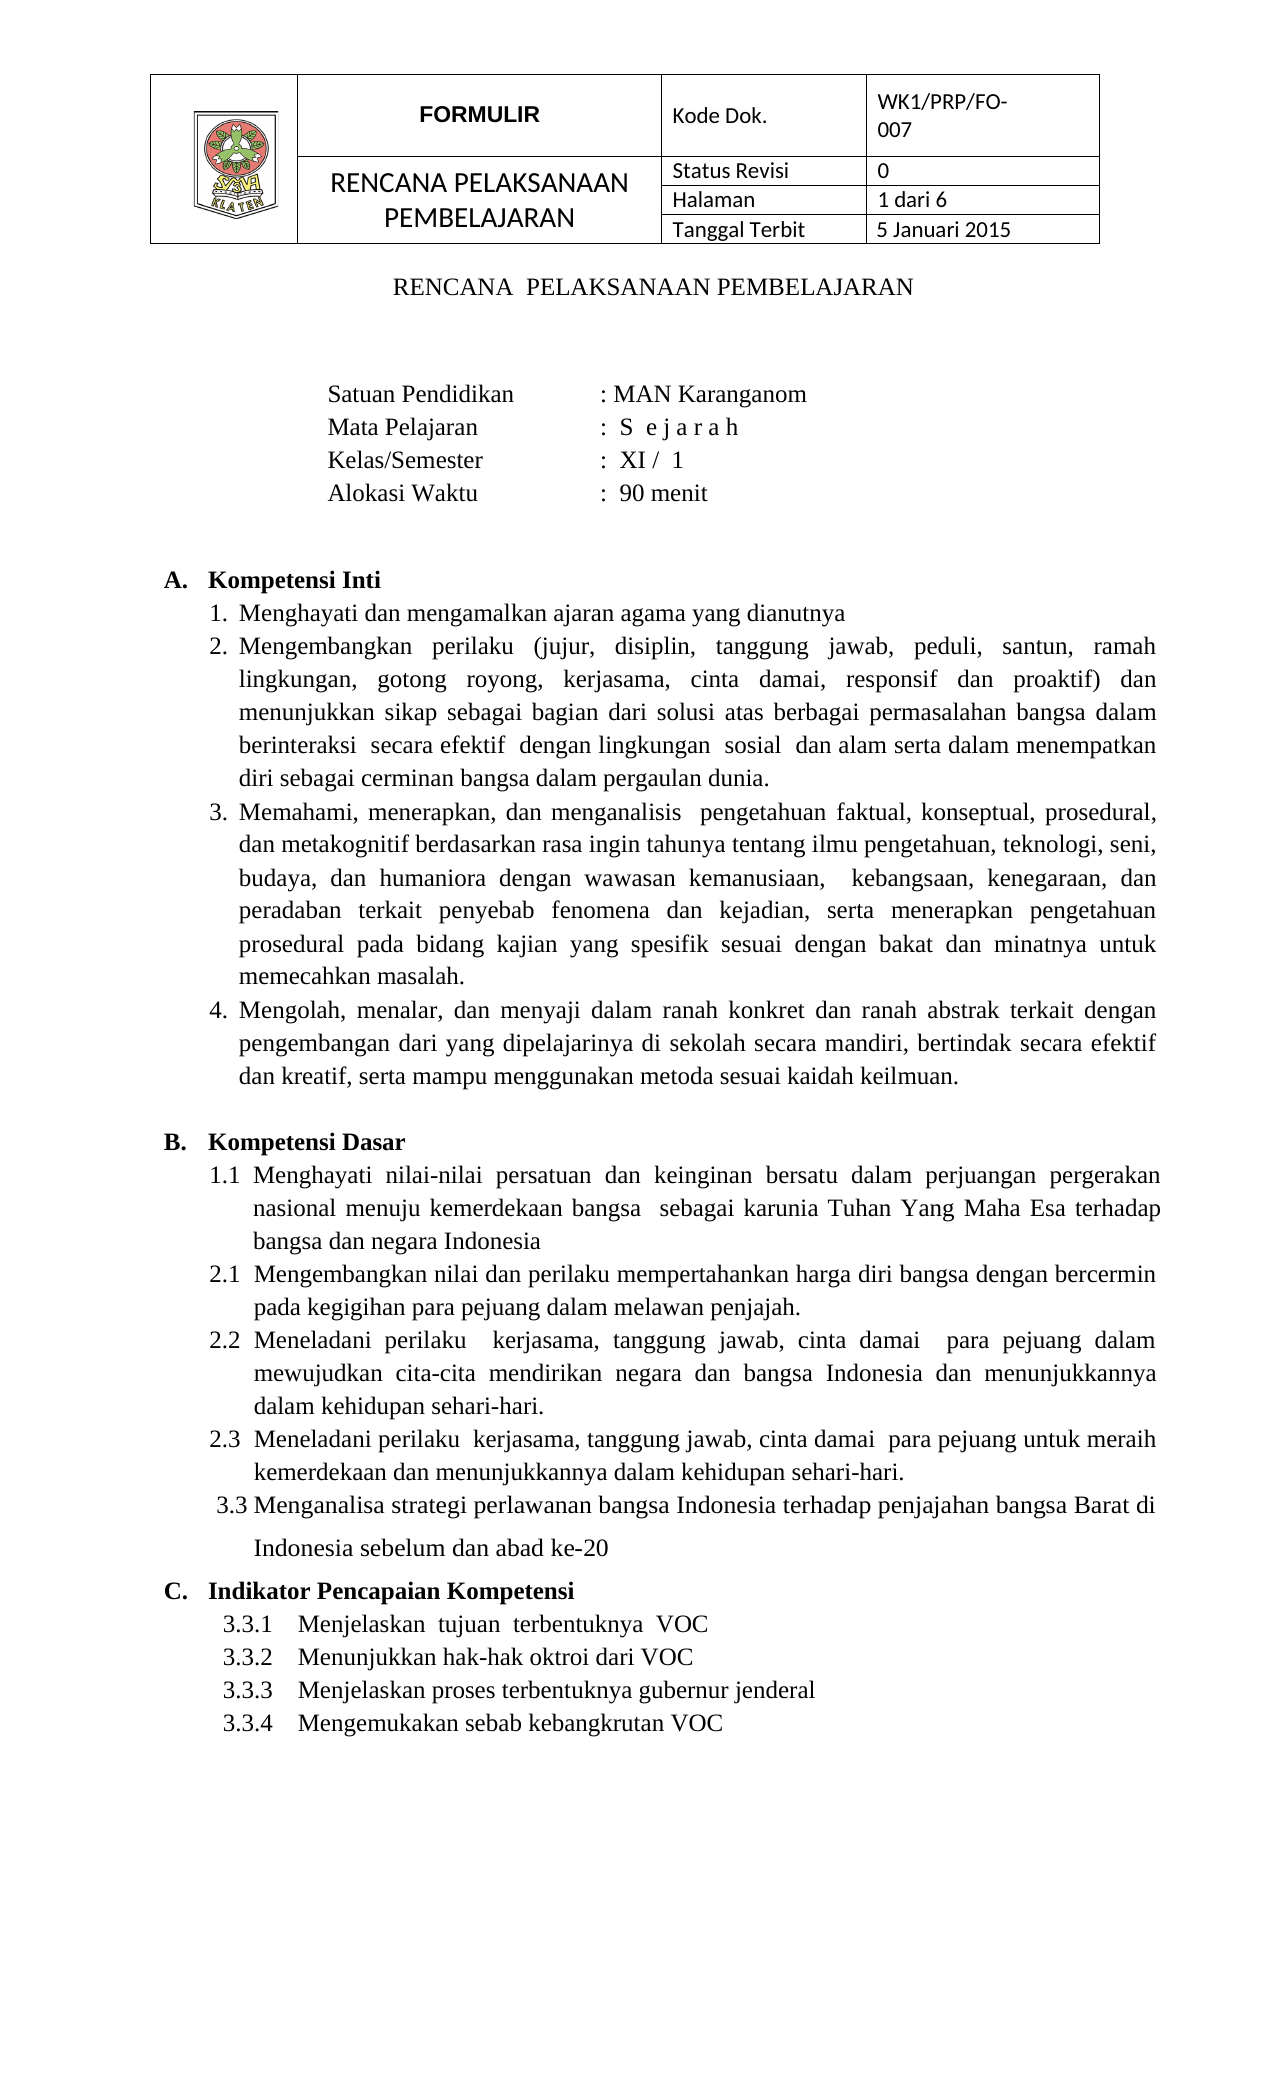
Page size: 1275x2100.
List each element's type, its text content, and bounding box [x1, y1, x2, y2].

list Menjelaskan tujuan terbentuknya VOC [223, 1609, 1162, 1638]
list Kompetensi Inti [164, 565, 1157, 594]
list Meneladani perilaku kerjasama, tanggung jawab, cinta damai para pejuang untuk meraih kemerdekaan dan menunjukkannya dalam kehidupan sehari-hari. [209, 1424, 1157, 1486]
list Menghayati nilai-nilai persatuan dan keinginan bersatu dalam perjuangan pergerakan nasional menuju kemerdekaan bangsa sebagai karunia Tuhan Yang Maha Esa terhadap bangsa dan negara Indonesia [209, 1160, 1162, 1254]
picture [193, 111, 279, 219]
text Satuan Pendidikan : MAN Karanganom [327, 379, 1157, 408]
list Menjelaskan proses terbentuknya gubernur jenderal [223, 1675, 1162, 1704]
text Alokasi Waktu : 90 menit [327, 478, 1157, 507]
list Indikator Pencapaian Kompetensi [164, 1576, 1157, 1605]
list Menganalisa strategi perlawanan bangsa Indonesia terhadap penjajahan bangsa Barat di Indonesia sebelum dan abad ke-20 [216, 1490, 1157, 1562]
list Mengembangkan nilai dan perilaku mempertahankan harga diri bangsa dengan bercermin pada kegigihan para pejuang dalam melawan penjajah. [209, 1259, 1157, 1321]
list Mengembangkan perilaku (jujur, disiplin, tanggung jawab, peduli, santun, ramah lingkungan, gotong royong, kerjasama, cinta damai, responsif dan proaktif) dan menunjukkan sikap sebagai bagian dari solusi atas berbagai permasalahan bangsa dalam berinteraksi secara efektif dengan lingkungan sosial dan alam serta dalam menempatkan diri sebagai cerminan bangsa dalam pergaulan dunia. [209, 631, 1157, 792]
list Mengolah, menalar, dan menyaji dalam ranah konkret dan ranah abstrak terkait dengan pengembangan dari yang dipelajarinya di sekolah secara mandiri, bertindak secara efektif dan kreatif, serta mampu menggunakan metoda sesuai kaidah keilmuan. [209, 995, 1157, 1089]
list Menunjukkan hak-hak oktroi dari VOC [223, 1642, 1162, 1671]
text RENCANA PELAKSANAAN PEMBELAJARAN [150, 272, 1157, 301]
list Memahami, menerapkan, dan menganalisis pengetahuan faktual, konseptual, prosedural, dan metakognitif berdasarkan rasa ingin tahunya tentang ilmu pengetahuan, teknologi, seni, budaya, dan humaniora dengan wawasan kemanusiaan, kebangsaan, kenegaraan, dan peradaban terkait penyebab fenomena dan kejadian, serta menerapkan pengetahuan prosedural pada bidang kajian yang spesifik sesuai dengan bakat dan minatnya untuk memecahkan masalah. [209, 797, 1157, 990]
list Meneladani perilaku kerjasama, tanggung jawab, cinta damai para pejuang dalam mewujudkan cita-cita mendirikan negara dan bangsa Indonesia dan menunjukkannya dalam kehidupan sehari-hari. [209, 1325, 1157, 1420]
text Mata Pelajaran : S e j a r a h [327, 412, 1157, 441]
text Kelas/Semester : XI / 1 [327, 446, 1157, 474]
list Menghayati dan mengamalkan ajaran agama yang dianutnya [209, 598, 1157, 627]
list Mengemukakan sebab kebangkrutan VOC [223, 1708, 1162, 1737]
list Kompetensi Dasar [164, 1127, 1157, 1156]
